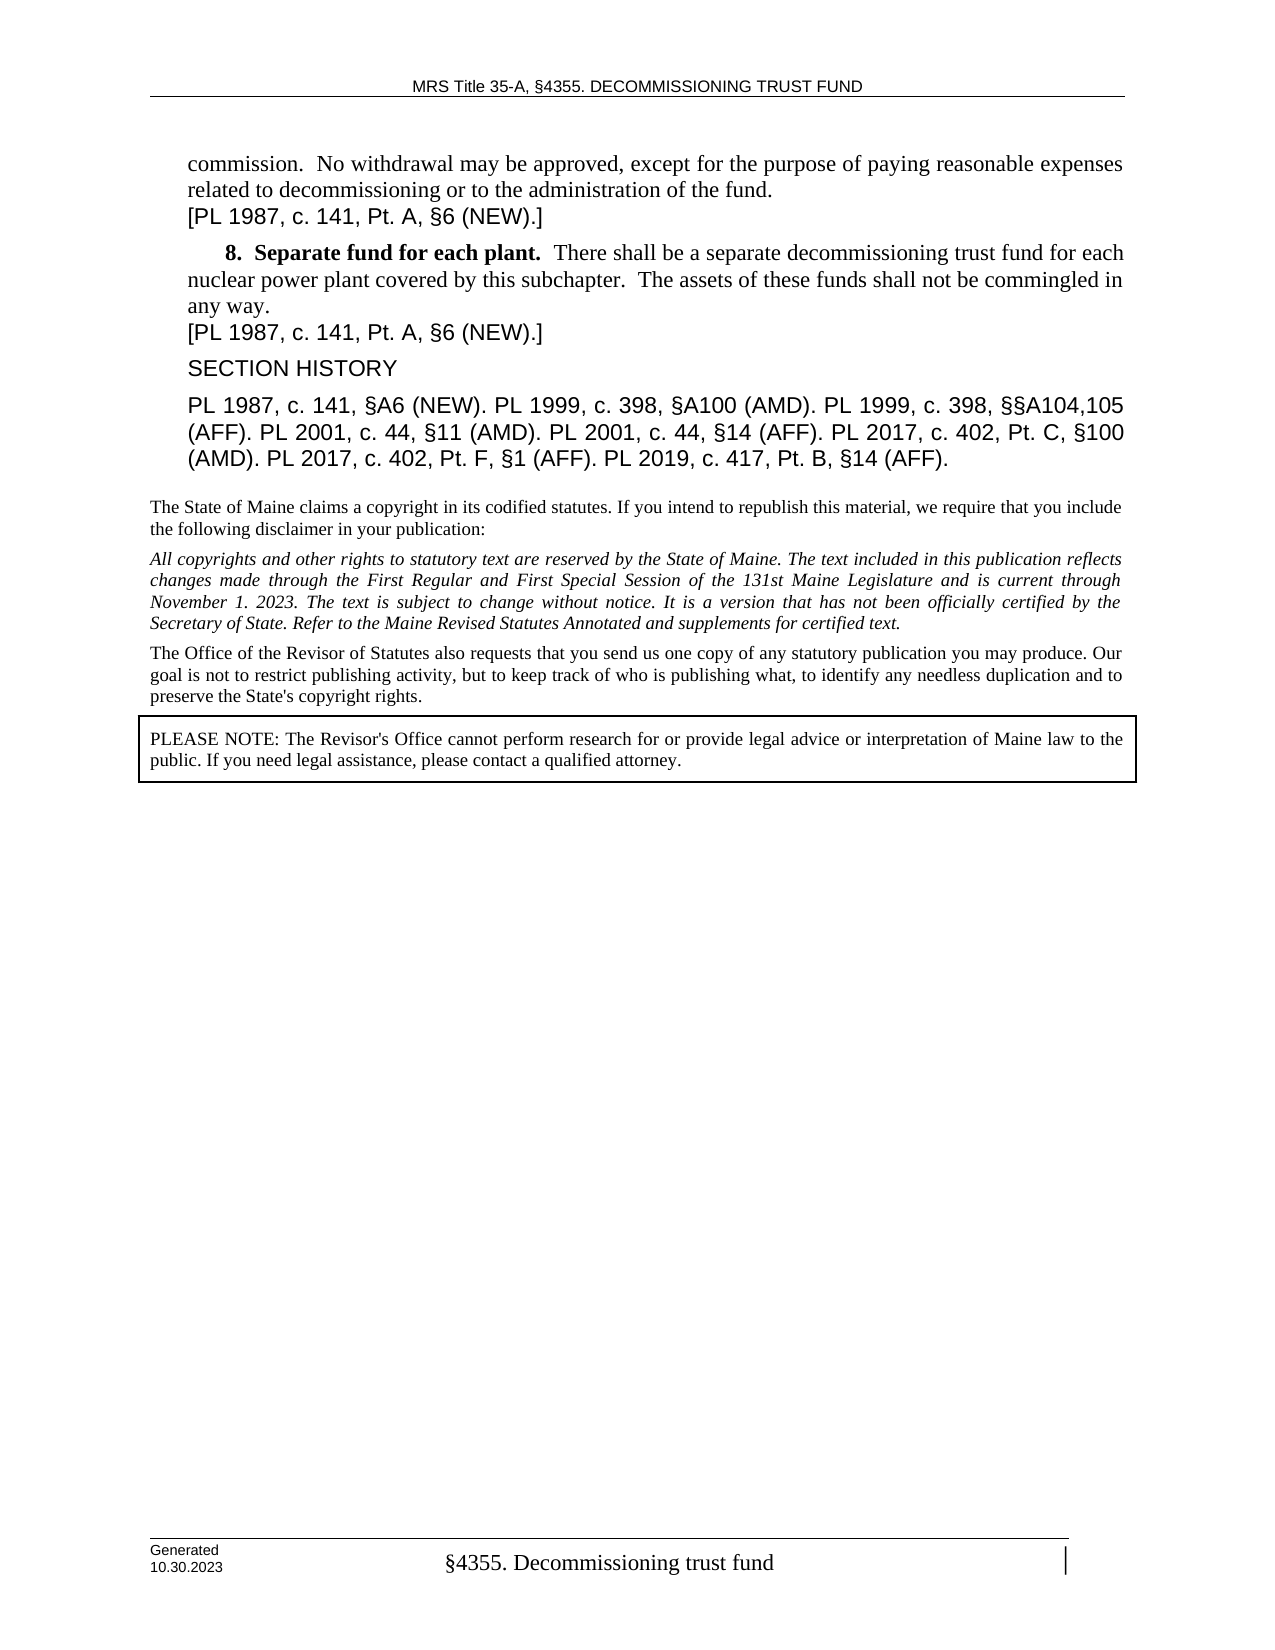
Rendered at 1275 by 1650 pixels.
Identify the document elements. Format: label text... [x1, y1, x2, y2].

text All copyrights and other rights to statutory text are reserved by the State of Maine. The text included in this publication reflects changes made through the First Regular and First Special Session of the 131st Maine Legislature and is current through November 1. 2023 . The text is subject to change without notice. It is a version that has not been officially certified by the Secretary of State. Refer to the Maine Revised Statutes Annotated and supplements for certified text. [150, 548, 1125, 634]
text [PL 1987, c. 141, Pt. A, §6 (NEW).] [187, 318, 1125, 345]
text [PL 1987, c. 141, Pt. A, §6 (NEW).] [187, 203, 1125, 229]
text PLEASE NOTE: The Revisor's Office cannot perform research for or provide legal advice or interpretation of Maine law to the public. If you need legal assistance, please contact a qualified attorney. [140, 717, 1135, 781]
text 8. Separate fund for each plant. There shall be a separate decommissioning trust fund for each nuclear power plant covered by this subchapter. The assets of these funds shall not be commingled in any way. [187, 239, 1125, 318]
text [187, 150, 1125, 203]
text SECTION HISTORY [187, 355, 1125, 382]
text PL 1987, c. 141, §A6 (NEW). PL 1999, c. 398, §A100 (AMD). PL 1999, c. 398, §§A104,105 (AFF). PL 2001, c. 44, §11 (AMD). PL 2001, c. 44, §14 (AFF). PL 2017, c. 402, Pt. C, §100 (AMD). PL 2017, c. 402, Pt. F, §1 (AFF). PL 2019, c. 417, Pt. B, §14 (AFF). [187, 392, 1125, 471]
text The State of Maine claims a copyright in its codified statutes. If you intend to republish this material, we require that you include the following disclaimer in your publication: [150, 496, 1125, 539]
text The Office of the Revisor of Statutes also requests that you send us one copy of any statutory publication you may produce. Our goal is not to restrict publishing activity, but to keep track of who is publishing what, to identify any needless duplication and to preserve the State's copyright rights. [150, 642, 1125, 707]
